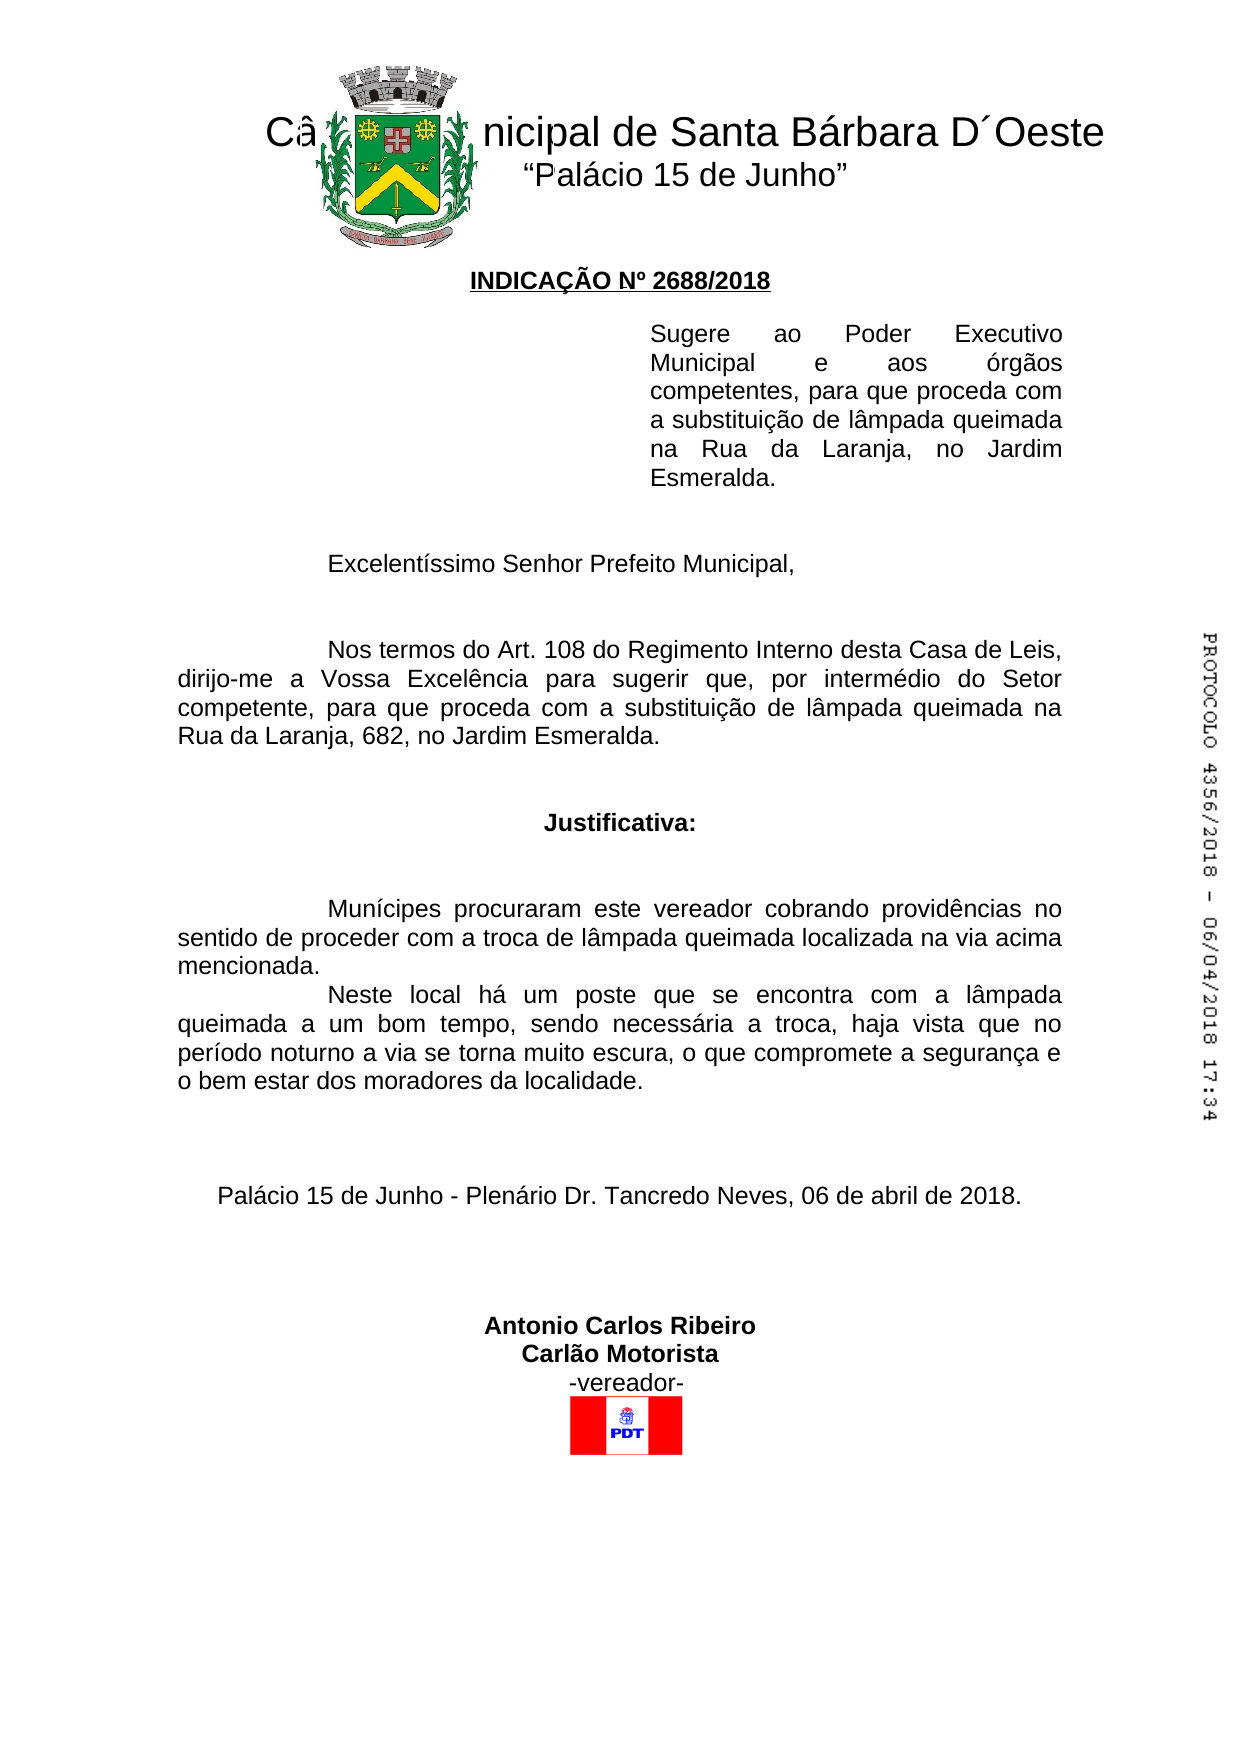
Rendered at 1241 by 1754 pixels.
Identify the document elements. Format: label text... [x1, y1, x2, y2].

text Excelentíssimo Senhor Prefeito Municipal, [177, 549, 1063, 577]
text Sugere ao Poder Executivo Municipal e aos órgãos competentes, para que proceda com a substituição de lâmpada queimada na Rua da Laranja, no Jardim Esmeralda. [650, 319, 1063, 491]
text Antonio Carlos Ribeiro [177, 1311, 1063, 1339]
text Palácio 15 de Junho - Plenário Dr. Tancredo Neves, 06 de abril de 2018. [177, 1181, 1063, 1210]
text Neste local há um poste que se encontra com a lâmpada queimada a um bom tempo, sendo necessária a troca, haja vista que no período noturno a via se torna muito escura, o que compromete a segurança e o bem estar dos moradores da localidade. [177, 980, 1063, 1095]
text Justificativa: [177, 807, 1063, 836]
text Carlão Motorista [177, 1339, 1063, 1368]
picture [570, 1396, 683, 1455]
title INDICAÇÃO Nº 2688/2018 [177, 266, 1063, 294]
text Nos termos do Art. 108 do Regimento Interno desta Casa de Leis, dirijo-me a Vossa Excelência para sugerir que, por intermédio do Setor competente, para que proceda com a substituição de lâmpada queimada na Rua da Laranja, 682, no Jardim Esmeralda. [177, 635, 1063, 750]
text Munícipes procuraram este vereador cobrando providências no sentido de proceder com a troca de lâmpada queimada localizada na via acima mencionada. [177, 894, 1063, 980]
text -vereador- [177, 1368, 1063, 1397]
picture [315, 66, 485, 255]
picture [1177, 629, 1241, 1125]
